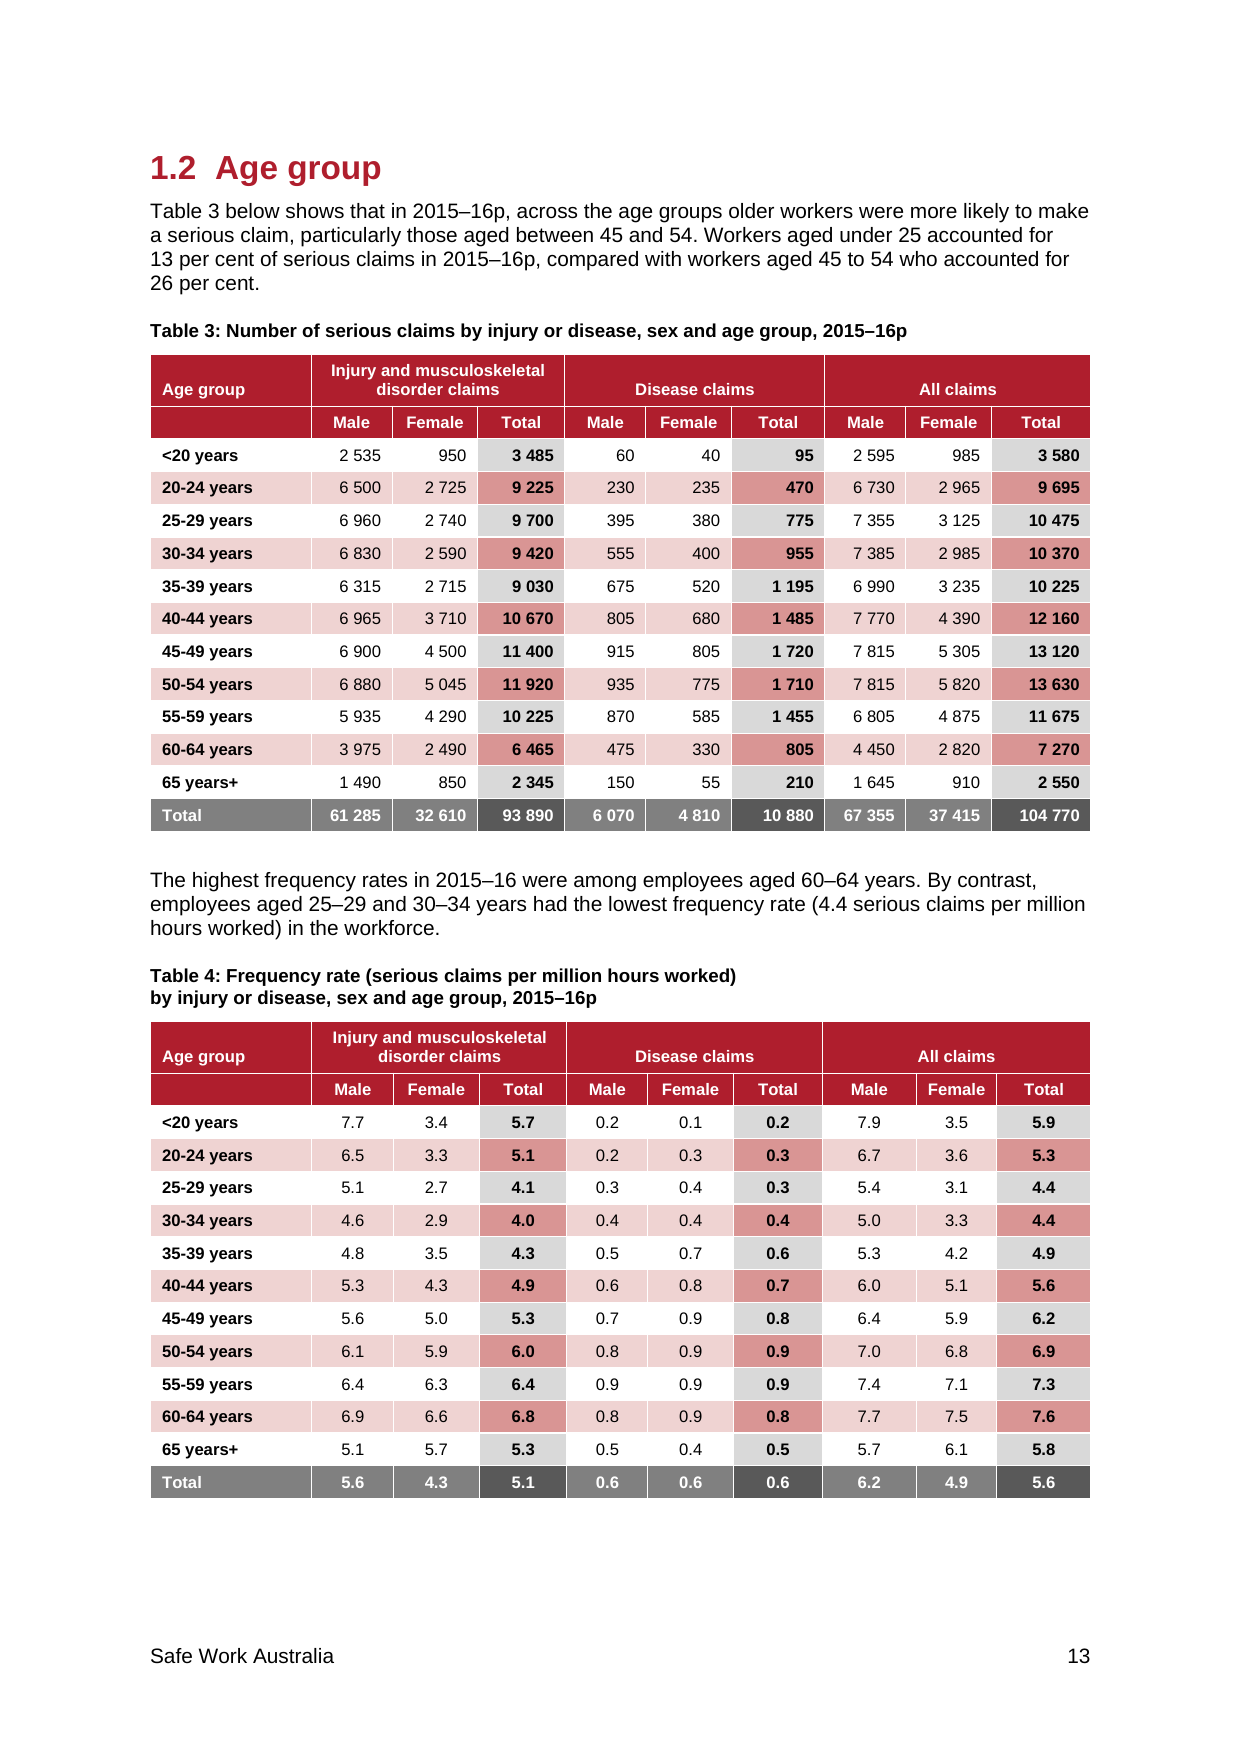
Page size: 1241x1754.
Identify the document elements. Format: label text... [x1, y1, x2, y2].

table_cell Female [394, 1074, 479, 1105]
table_cell Total [478, 407, 564, 438]
table_cell 6.9 [312, 1401, 393, 1432]
table_cell 6.1 [917, 1434, 996, 1465]
table_cell 0.6 [648, 1466, 733, 1498]
table_cell 0.5 [567, 1237, 647, 1269]
table_cell 0.8 [648, 1270, 733, 1302]
table_cell 150 [565, 766, 645, 798]
table_cell 0.2 [567, 1139, 647, 1171]
subtitle Age group [150, 148, 1090, 186]
table_header Age group [151, 355, 311, 406]
table_cell 10 225 [992, 570, 1090, 602]
table_cell 1 455 [732, 701, 824, 733]
table_cell 0.4 [648, 1434, 733, 1465]
table_cell Total [480, 1074, 566, 1105]
table_cell 3.4 [394, 1106, 479, 1138]
table_cell 7 815 [825, 636, 905, 667]
table_cell 4.4 [997, 1172, 1090, 1203]
table_cell 520 [646, 570, 731, 602]
table_cell Total [151, 1466, 311, 1498]
table_cell 0.7 [648, 1237, 733, 1269]
table_cell 4.9 [997, 1237, 1090, 1269]
table_cell 6.0 [823, 1270, 916, 1302]
table_cell 5.3 [480, 1303, 566, 1334]
table_cell 1 720 [732, 636, 824, 667]
table_header All claims [825, 355, 1090, 406]
table_cell 775 [732, 505, 824, 536]
table_cell 4.3 [394, 1270, 479, 1302]
table_cell Total [734, 1074, 822, 1105]
table_cell 5.3 [312, 1270, 393, 1302]
table_cell 10 370 [992, 538, 1090, 569]
table_cell 2 490 [393, 734, 477, 765]
text Table 4: Frequency rate (serious claims per million hours worked) by injury or disease, sex and age group, 2015–16p [150, 965, 1090, 1008]
table_cell 6.7 [823, 1139, 916, 1171]
table_cell 470 [732, 472, 824, 504]
table_cell 5.7 [823, 1434, 916, 1465]
table_cell 11 920 [478, 668, 564, 700]
table_cell 20-24 years [151, 1139, 311, 1171]
table_cell 6.6 [394, 1401, 479, 1432]
table_cell 5 305 [906, 636, 991, 667]
table_cell 6 315 [312, 570, 392, 602]
table_cell 870 [565, 701, 645, 733]
table_cell 6.4 [312, 1368, 393, 1400]
table_cell 25-29 years [151, 1172, 311, 1203]
table_cell 35-39 years [151, 570, 311, 602]
table_cell 6.8 [480, 1401, 566, 1432]
table_cell 2 820 [906, 734, 991, 765]
table_cell 915 [565, 636, 645, 667]
table_cell 9 225 [478, 472, 564, 504]
table_cell 9 695 [992, 472, 1090, 504]
table_cell Total [992, 407, 1090, 438]
table_cell 3 485 [478, 439, 564, 471]
table_header Injury and musculoskeletal disorder claims [312, 355, 564, 406]
table_cell 0.2 [734, 1106, 822, 1138]
table_cell 6 960 [312, 505, 392, 536]
table_cell 0.6 [734, 1466, 822, 1498]
table_cell 3 580 [992, 439, 1090, 471]
table_cell 395 [565, 505, 645, 536]
table_cell 5.4 [823, 1172, 916, 1203]
table_cell 6 805 [825, 701, 905, 733]
table_cell 6 730 [825, 472, 905, 504]
table_cell 985 [906, 439, 991, 471]
table_cell Female [906, 407, 991, 438]
table_cell 2 345 [478, 766, 564, 798]
table_cell [151, 407, 311, 438]
table_cell Female [393, 407, 477, 438]
table_cell 35-39 years [151, 1237, 311, 1269]
table_cell 0.4 [648, 1172, 733, 1203]
table_cell 805 [646, 636, 731, 667]
table_cell 6 500 [312, 472, 392, 504]
table_cell 6 070 [565, 799, 645, 831]
table_cell 7.7 [823, 1401, 916, 1432]
table_cell 55-59 years [151, 1368, 311, 1400]
table_cell 0.1 [648, 1106, 733, 1138]
table_cell 3 125 [906, 505, 991, 536]
table_cell 0.3 [734, 1172, 822, 1203]
table_cell 4.2 [917, 1237, 996, 1269]
table_cell 0.9 [648, 1368, 733, 1400]
table_cell 30-34 years [151, 1205, 311, 1236]
table_cell 13 630 [992, 668, 1090, 700]
table_cell 9 420 [478, 538, 564, 569]
table_cell 4 290 [393, 701, 477, 733]
table_cell 55 [646, 766, 731, 798]
table_cell 0.3 [734, 1139, 822, 1171]
table_cell 0.6 [567, 1270, 647, 1302]
table_cell 0.9 [648, 1303, 733, 1334]
table_cell 380 [646, 505, 731, 536]
table_cell 0.4 [567, 1205, 647, 1236]
table_cell 475 [565, 734, 645, 765]
table_cell 10 475 [992, 505, 1090, 536]
table_cell 4.3 [394, 1466, 479, 1498]
table_cell 3.5 [917, 1106, 996, 1138]
table_cell 2 590 [393, 538, 477, 569]
table_cell 1 645 [825, 766, 905, 798]
table_cell 65 years+ [151, 766, 311, 798]
table_cell 7.5 [917, 1401, 996, 1432]
table_cell 2 985 [906, 538, 991, 569]
table_cell 1 490 [312, 766, 392, 798]
table_cell 7.6 [997, 1401, 1090, 1432]
table_cell 5.1 [312, 1434, 393, 1465]
table_cell 0.4 [648, 1205, 733, 1236]
table_cell Male [312, 407, 392, 438]
table_cell 61 285 [312, 799, 392, 831]
table_cell 680 [646, 603, 731, 634]
table_cell 4.6 [312, 1205, 393, 1236]
table_cell 5 820 [906, 668, 991, 700]
table_cell 0.5 [734, 1434, 822, 1465]
table_cell Female [646, 407, 731, 438]
table_cell 0.8 [567, 1335, 647, 1367]
table_cell 104 770 [992, 799, 1090, 831]
table_cell 230 [565, 472, 645, 504]
table_cell 4.1 [480, 1172, 566, 1203]
table_cell 45-49 years [151, 636, 311, 667]
table_cell 9 030 [478, 570, 564, 602]
table_cell 0.9 [734, 1335, 822, 1367]
table_cell 5.3 [997, 1139, 1090, 1171]
table_cell 6 990 [825, 570, 905, 602]
table_cell 6.8 [917, 1335, 996, 1367]
table_cell 0.4 [734, 1205, 822, 1236]
table_cell 7 270 [992, 734, 1090, 765]
table_cell 5.3 [480, 1434, 566, 1465]
table_cell 0.8 [734, 1401, 822, 1432]
table_cell 5.0 [823, 1205, 916, 1236]
table_cell 4 875 [906, 701, 991, 733]
table_cell 0.6 [734, 1237, 822, 1269]
table_cell 37 415 [906, 799, 991, 831]
table_cell Total [151, 799, 311, 831]
table_cell 2 715 [393, 570, 477, 602]
table_cell 93 890 [478, 799, 564, 831]
table_cell 910 [906, 766, 991, 798]
table_cell 6.3 [394, 1368, 479, 1400]
table_cell 6.4 [480, 1368, 566, 1400]
table_cell 5.1 [917, 1270, 996, 1302]
table_cell 5.9 [997, 1106, 1090, 1138]
table_cell [151, 1074, 311, 1105]
table_cell 5.8 [997, 1434, 1090, 1465]
table_cell 55-59 years [151, 701, 311, 733]
table_cell 5.1 [480, 1139, 566, 1171]
table_cell 3.5 [394, 1237, 479, 1269]
table_cell 4 500 [393, 636, 477, 667]
table_cell 3.1 [917, 1172, 996, 1203]
table_cell 955 [732, 538, 824, 569]
table_cell 5 045 [393, 668, 477, 700]
table_cell 2 535 [312, 439, 392, 471]
table_cell 555 [565, 538, 645, 569]
table_cell 4.9 [917, 1466, 996, 1498]
table_cell 60-64 years [151, 734, 311, 765]
table_cell 20-24 years [151, 472, 311, 504]
table_cell 6.2 [997, 1303, 1090, 1334]
table_cell 7.0 [823, 1335, 916, 1367]
table_cell 585 [646, 701, 731, 733]
table_cell 0.2 [567, 1106, 647, 1138]
table_cell Male [312, 1074, 393, 1105]
table_cell 2 740 [393, 505, 477, 536]
table_header Age group [151, 1022, 311, 1073]
table_cell 5.6 [312, 1466, 393, 1498]
table_cell 10 225 [478, 701, 564, 733]
table_cell 1 710 [732, 668, 824, 700]
table_cell 7 355 [825, 505, 905, 536]
table_cell 210 [732, 766, 824, 798]
table_cell 6.0 [480, 1335, 566, 1367]
table_cell 0.7 [567, 1303, 647, 1334]
table_cell 4 450 [825, 734, 905, 765]
table_cell 5.0 [394, 1303, 479, 1334]
table_cell 4.4 [997, 1205, 1090, 1236]
table_cell 850 [393, 766, 477, 798]
table_cell <20 years [151, 1106, 311, 1138]
table_cell 6 900 [312, 636, 392, 667]
table_cell 935 [565, 668, 645, 700]
table_cell 11 400 [478, 636, 564, 667]
table_cell Male [567, 1074, 647, 1105]
table_cell 45-49 years [151, 1303, 311, 1334]
table_cell 50-54 years [151, 1335, 311, 1367]
table_cell Male [823, 1074, 916, 1105]
table_cell Female [648, 1074, 733, 1105]
table_cell 5.1 [312, 1172, 393, 1203]
table_cell 4 810 [646, 799, 731, 831]
text Table 3 below shows that in 2015–16p, across the age groups older workers were more likely to make a serious claim, particularly those aged between 45 and 54. Workers aged under 25 accounted for 13 per cent of serious claims in 2015–16p, compared with workers aged 45 to 54 who accounted for 26 per cent. [150, 199, 1090, 294]
table_cell 30-34 years [151, 538, 311, 569]
table_cell 330 [646, 734, 731, 765]
table_cell 675 [565, 570, 645, 602]
table_cell 4 390 [906, 603, 991, 634]
table_cell 60 [565, 439, 645, 471]
table_header Injury and musculoskeletal disorder claims [312, 1022, 566, 1073]
table_cell 4.8 [312, 1237, 393, 1269]
table_cell 0.9 [734, 1368, 822, 1400]
table_cell 5 935 [312, 701, 392, 733]
table_cell 0.7 [734, 1270, 822, 1302]
table_cell 5.1 [480, 1466, 566, 1498]
table_cell 6 830 [312, 538, 392, 569]
table_cell 0.8 [734, 1303, 822, 1334]
table_cell 40-44 years [151, 603, 311, 634]
text The highest frequency rates in 2015–16 were among employees aged 60–64 years. By contrast, employees aged 25–29 and 30–34 years had the lowest frequency rate (4.4 serious claims per million hours worked) in the workforce. [150, 868, 1090, 940]
table_cell 0.9 [648, 1335, 733, 1367]
table_cell 2 725 [393, 472, 477, 504]
table_cell 2.9 [394, 1205, 479, 1236]
table_cell 5.6 [997, 1270, 1090, 1302]
table_cell 3.3 [394, 1139, 479, 1171]
table_cell 7.1 [917, 1368, 996, 1400]
table_cell 25-29 years [151, 505, 311, 536]
table_cell 60-64 years [151, 1401, 311, 1432]
table_cell 0.3 [567, 1172, 647, 1203]
table_cell 6.4 [823, 1303, 916, 1334]
table_cell 4.0 [480, 1205, 566, 1236]
table_cell 13 120 [992, 636, 1090, 667]
table_cell 7 815 [825, 668, 905, 700]
table_cell 65 years+ [151, 1434, 311, 1465]
table_cell 10 880 [732, 799, 824, 831]
table_cell 9 700 [478, 505, 564, 536]
table_cell 95 [732, 439, 824, 471]
table_cell 6.5 [312, 1139, 393, 1171]
table_header Disease claims [567, 1022, 822, 1073]
table_cell 67 355 [825, 799, 905, 831]
table_cell 1 485 [732, 603, 824, 634]
table_cell 0.6 [567, 1466, 647, 1498]
table_cell 5.9 [917, 1303, 996, 1334]
table_cell 3.3 [917, 1205, 996, 1236]
table_header Disease claims [565, 355, 824, 406]
table_cell 775 [646, 668, 731, 700]
table_cell 12 160 [992, 603, 1090, 634]
table_cell 6 880 [312, 668, 392, 700]
table_cell 3.6 [917, 1139, 996, 1171]
table_cell 5.6 [312, 1303, 393, 1334]
text Table 3: Number of serious claims by injury or disease, sex and age group, 2015–16p [150, 319, 1090, 341]
table_cell 0.3 [648, 1139, 733, 1171]
table_cell 4.3 [480, 1237, 566, 1269]
table_cell 7.4 [823, 1368, 916, 1400]
table_cell 5.7 [480, 1106, 566, 1138]
table_header All claims [823, 1022, 1090, 1073]
table_cell Male [565, 407, 645, 438]
table_cell 805 [565, 603, 645, 634]
table_cell 4.9 [480, 1270, 566, 1302]
table_cell 950 [393, 439, 477, 471]
table_cell 0.9 [648, 1401, 733, 1432]
table_cell 2 595 [825, 439, 905, 471]
table_cell 3 975 [312, 734, 392, 765]
table_cell 7.3 [997, 1368, 1090, 1400]
table_cell 7 770 [825, 603, 905, 634]
table_cell 0.9 [567, 1368, 647, 1400]
table_cell Female [917, 1074, 996, 1105]
table_cell 6 465 [478, 734, 564, 765]
table_cell 6.9 [997, 1335, 1090, 1367]
table_cell 7.9 [823, 1106, 916, 1138]
table_cell 1 195 [732, 570, 824, 602]
table_cell 6.1 [312, 1335, 393, 1367]
table_cell 805 [732, 734, 824, 765]
table_cell 400 [646, 538, 731, 569]
table_cell 32 610 [393, 799, 477, 831]
table_cell 3 710 [393, 603, 477, 634]
table_cell <20 years [151, 439, 311, 471]
table_cell 6 965 [312, 603, 392, 634]
table_cell 5.9 [394, 1335, 479, 1367]
table_cell 40 [646, 439, 731, 471]
table_cell 5.3 [823, 1237, 916, 1269]
table_cell 5.6 [997, 1466, 1090, 1498]
table_cell Male [825, 407, 905, 438]
table_cell 2.7 [394, 1172, 479, 1203]
table_cell 6.2 [823, 1466, 916, 1498]
table_cell 0.8 [567, 1401, 647, 1432]
table_cell Total [997, 1074, 1090, 1105]
table_cell 0.5 [567, 1434, 647, 1465]
table_cell 2 965 [906, 472, 991, 504]
table_cell 40-44 years [151, 1270, 311, 1302]
table_cell 10 670 [478, 603, 564, 634]
table_cell 3 235 [906, 570, 991, 602]
table_cell 2 550 [992, 766, 1090, 798]
table_cell 235 [646, 472, 731, 504]
table_cell Total [732, 407, 824, 438]
table_cell 50-54 years [151, 668, 311, 700]
table_cell 7 385 [825, 538, 905, 569]
table_cell 11 675 [992, 701, 1090, 733]
table_cell 5.7 [394, 1434, 479, 1465]
table_cell 7.7 [312, 1106, 393, 1138]
